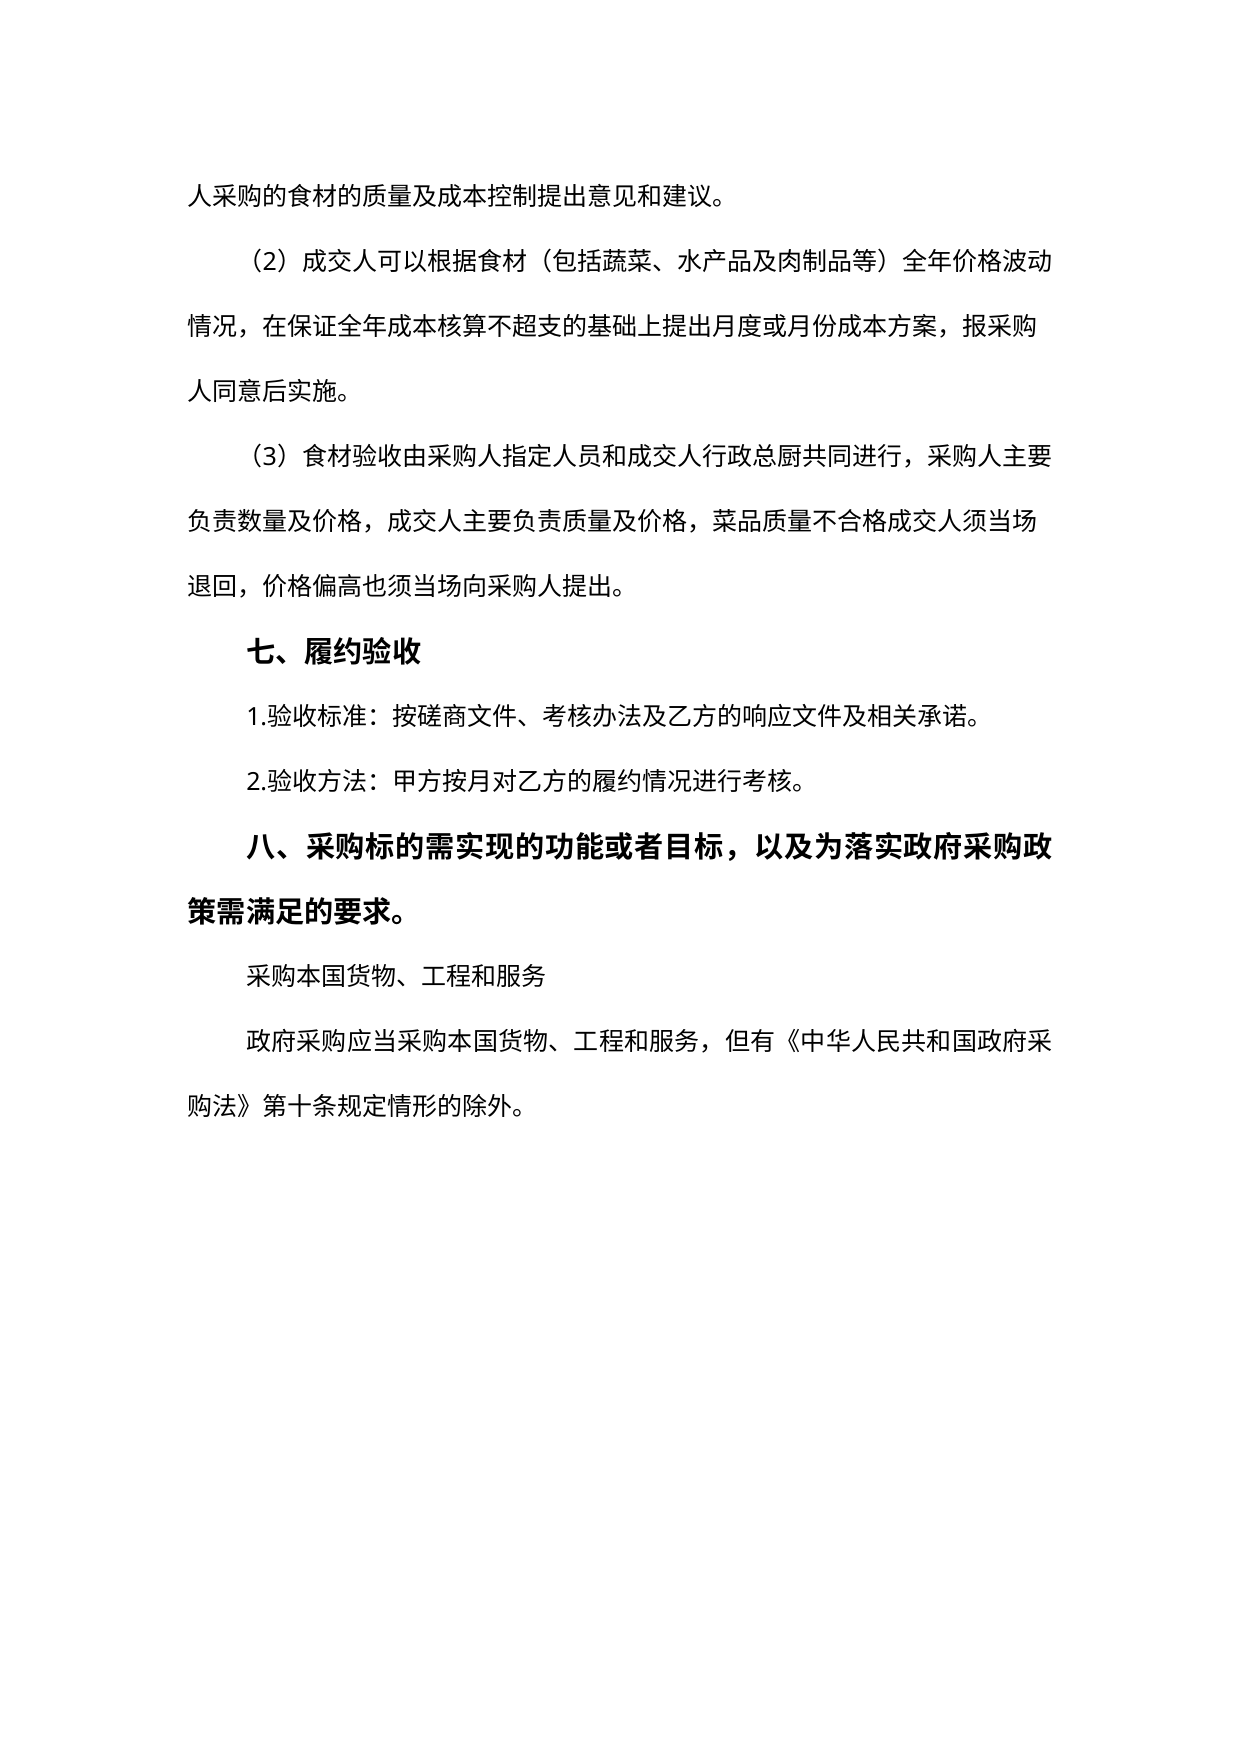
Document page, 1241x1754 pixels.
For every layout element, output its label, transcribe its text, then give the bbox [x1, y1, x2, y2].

text 2.验收方法：甲方按月对乙方的履约情况进行考核。 [187, 747, 1053, 812]
text 七、履约验收 [187, 617, 1053, 682]
text 政府采购应当采购本国货物、工程和服务，但有《中华人民共和国政府采购法》第十条规定情形的除外。 [187, 1007, 1053, 1137]
text （2）成交人可以根据食材（包括蔬菜、水产品及肉制品等）全年价格波动情况，在保证全年成本核算不超支的基础上提出月度或月份成本方案，报采购人同意后实施。 [187, 227, 1053, 422]
text （3）食材验收由采购人指定人员和成交人行政总厨共同进行，采购人主要负责数量及价格，成交人主要负责质量及价格，菜品质量不合格成交人须当场退回，价格偏高也须当场向采购人提出。 [187, 422, 1053, 617]
text 八、采购标的需实现的功能或者目标，以及为落实政府采购政策需满足的要求。 [187, 812, 1053, 942]
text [187, 162, 1053, 227]
text 采购本国货物、工程和服务 [187, 942, 1053, 1007]
text 1.验收标准：按磋商文件、考核办法及乙方的响应文件及相关承诺。 [187, 682, 1053, 747]
